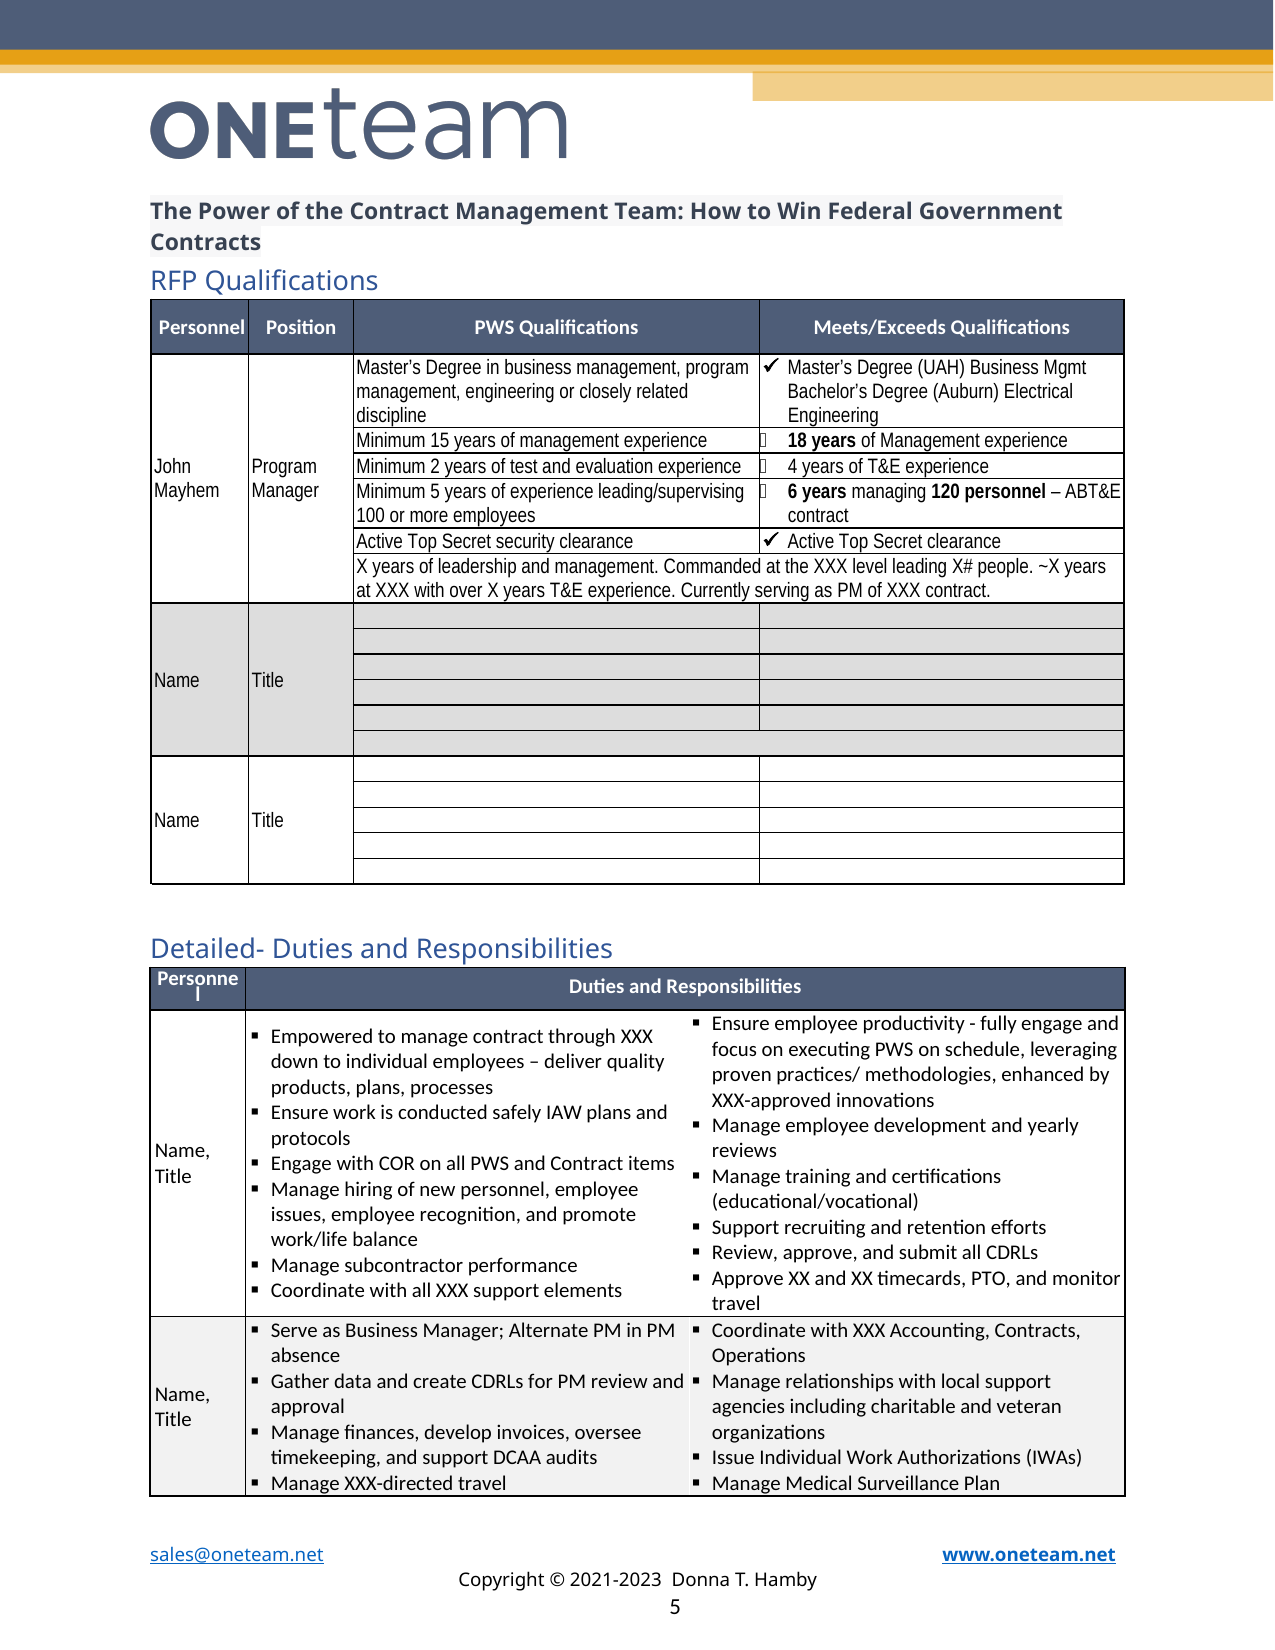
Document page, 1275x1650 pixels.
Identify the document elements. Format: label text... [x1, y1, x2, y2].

table_cell 4 years of T&E experience [760, 454, 1123, 478]
table_cell 18 years of Management experience [760, 428, 1123, 452]
table_cell [760, 808, 1123, 832]
table_cell Program Manager [249, 355, 353, 602]
table_cell 6 years managing 120 personnel – ABT&E contract [760, 479, 1123, 527]
table_cell Master’s Degree (UAH) Business Mgmt Bachelor’s Degree (Auburn) Electrical Engineering [760, 355, 1123, 427]
table_cell [760, 833, 1123, 857]
table_cell [354, 629, 759, 653]
table_cell Title [249, 604, 353, 755]
table_header Personnel [152, 300, 248, 353]
table_header PWS Qualifications [354, 300, 759, 353]
table_cell [354, 680, 759, 704]
table_cell Name, Title [151, 1317, 245, 1495]
table_cell Coordinate with XXX Accounting, Contracts, Operations Manage relationships with local support agencies including charitable and veteran organizations Issue Individual Work Authorizations (IWAs) Manage Medical Surveillance Plan [690, 1317, 1124, 1495]
table_cell [760, 859, 1123, 883]
table_cell Name [152, 604, 248, 755]
table_cell Minimum 15 years of management experience [354, 428, 759, 452]
table_cell [354, 706, 759, 730]
table_cell [354, 757, 759, 781]
table_cell [760, 655, 1123, 679]
table_cell [354, 604, 759, 628]
table_cell Minimum 5 years of experience leading/supervising 100 or more employees [354, 479, 759, 527]
table_cell [760, 629, 1123, 653]
table_cell Active Top Secret security clearance [354, 529, 759, 553]
subtitle RFP Qualifications [150, 262, 1125, 298]
table_cell [760, 757, 1123, 781]
table_header Position [249, 300, 353, 353]
table_cell Name, Title [151, 1011, 245, 1316]
table_cell Master’s Degree in business management, program management, engineering or closely related discipline [354, 355, 759, 427]
table_cell [760, 680, 1123, 704]
table_cell Ensure employee productivity - fully engage and focus on executing PWS on schedule, leveraging proven practices/ methodologies, enhanced by XXX-approved innovations Manage employee development and yearly reviews Manage training and certifications (educational/vocational) Support recruiting and retention efforts Review, approve, and submit all CDRLs Approve XX and XX timecards, PTO, and monitor travel [690, 1011, 1124, 1316]
table_cell [354, 731, 1123, 755]
table_header Personnel [151, 968, 245, 1009]
table_cell John Mayhem [152, 355, 248, 602]
picture [150, 88, 567, 172]
table_cell [354, 808, 759, 832]
table_cell [760, 706, 1123, 730]
table_cell [354, 859, 759, 883]
table_cell [760, 604, 1123, 628]
table_header Meets/Exceeds Qualifications [760, 300, 1123, 353]
table_cell Empowered to manage contract through XXX down to individual employees – deliver quality products, plans, processes Ensure work is conducted safely IAW plans and protocols Engage with COR on all PWS and Contract items Manage hiring of new personnel, employee issues, employee recognition, and promote work/life balance Manage subcontractor performance Coordinate with all XXX support elements [246, 1011, 689, 1316]
table_cell Active Top Secret clearance [760, 529, 1123, 553]
table_header Duties and Responsibilities [246, 968, 1124, 1009]
table_cell [354, 833, 759, 857]
text The Power of the Contract Management Team: How to Win Federal Government Contracts [261, 195, 1125, 257]
table_cell [354, 782, 759, 806]
table_cell [760, 782, 1123, 806]
table_cell Minimum 2 years of test and evaluation experience [354, 454, 759, 478]
table_cell Title [249, 757, 353, 883]
table_cell X years of leadership and management. Commanded at the XXX level leading X# people. ~X years at XXX with over X years T&E experience. Currently serving as PM of XXX contract. [354, 554, 1123, 602]
table_cell Name [152, 757, 248, 883]
subtitle Detailed- Duties and Responsibilities [150, 930, 1125, 967]
table_cell [354, 655, 759, 679]
table_cell Serve as Business Manager; Alternate PM in PM absence Gather data and create CDRLs for PM review and approval Manage finances, develop invoices, oversee timekeeping, and support DCAA audits Manage XXX-directed travel [246, 1317, 689, 1495]
